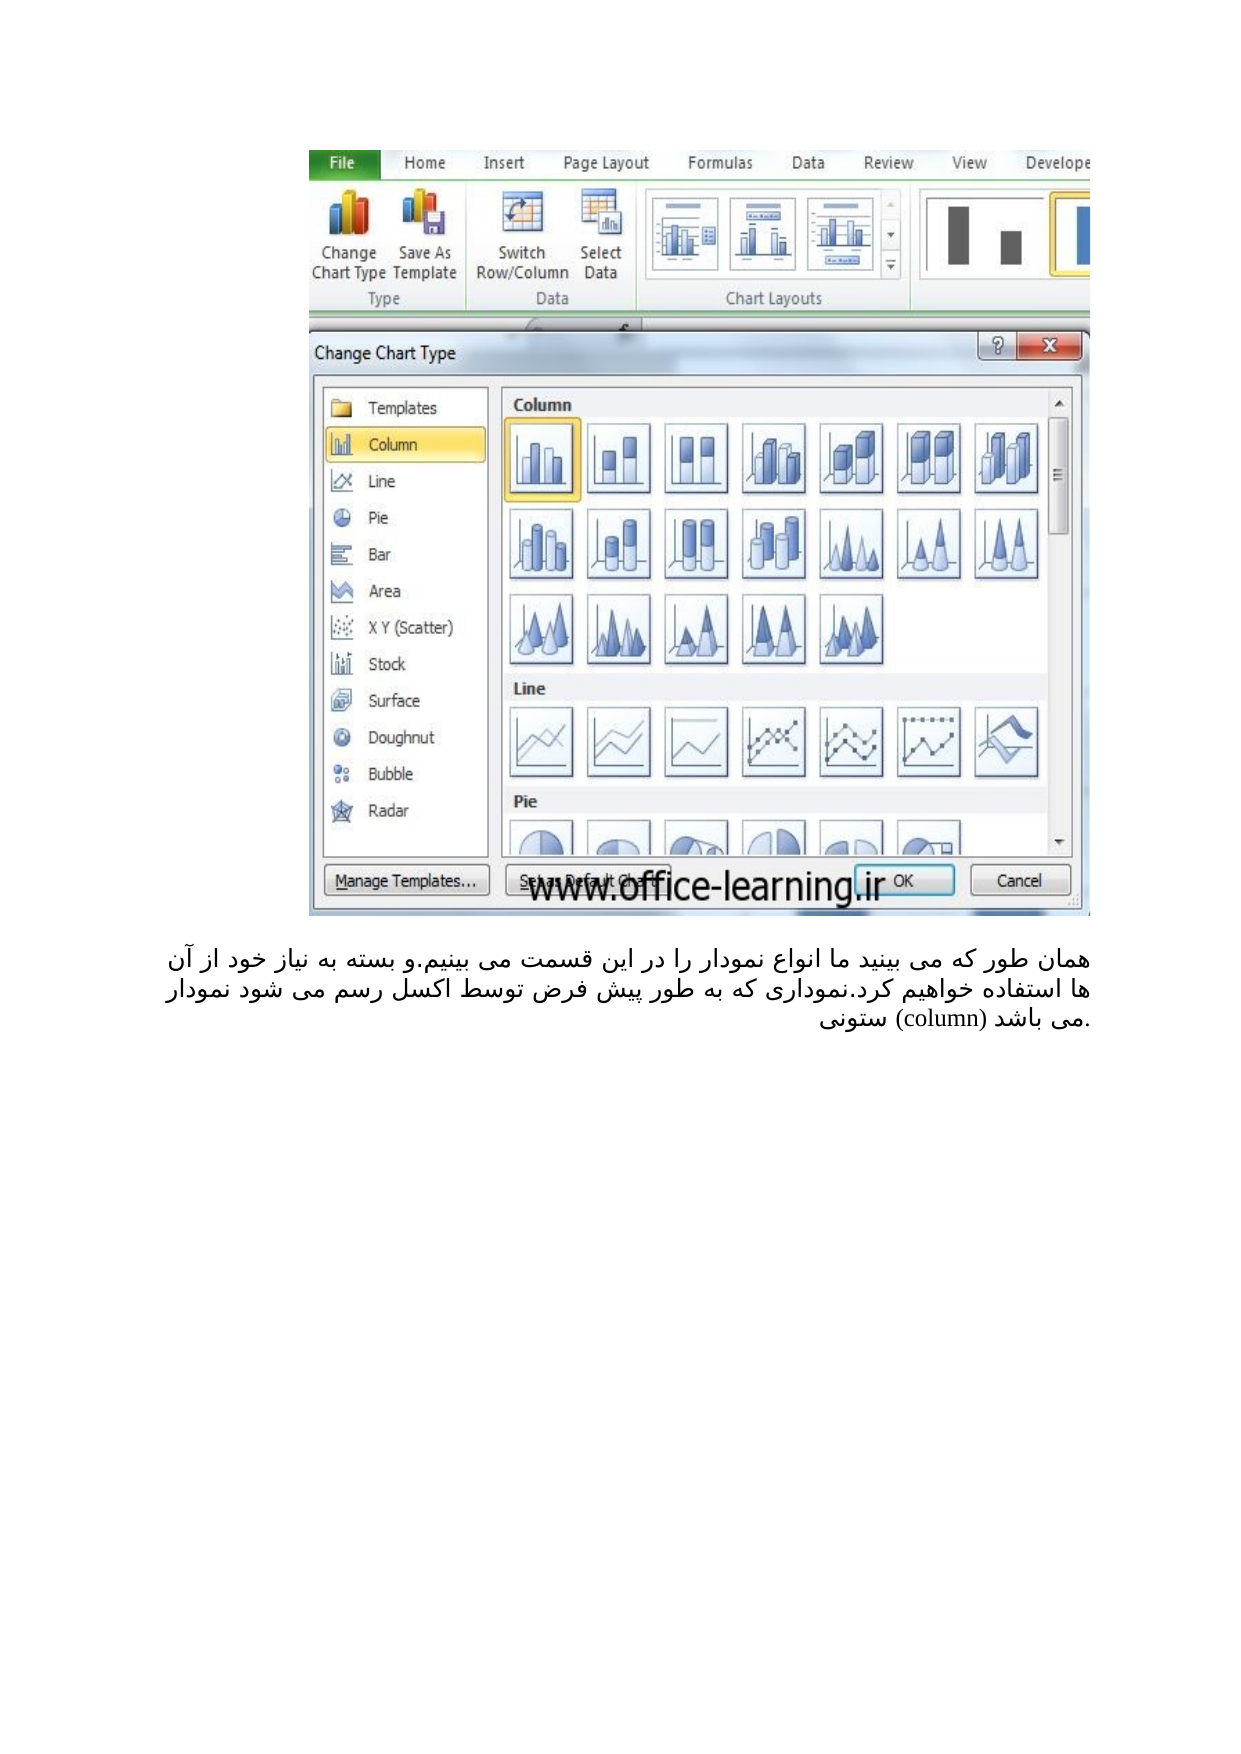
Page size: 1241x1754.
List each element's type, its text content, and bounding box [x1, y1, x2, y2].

text همان طور که می بینید ما انواع نمودار را در این قسمت می بینیم.و بسته به نیاز خود از آن ها استفاده خواهیم کرد.نموداری که به طور پیش فرض توسط اکسل رسم می شود نمودار ستونی (column) می باشد. [150, 945, 1090, 1032]
picture [309, 150, 1091, 916]
